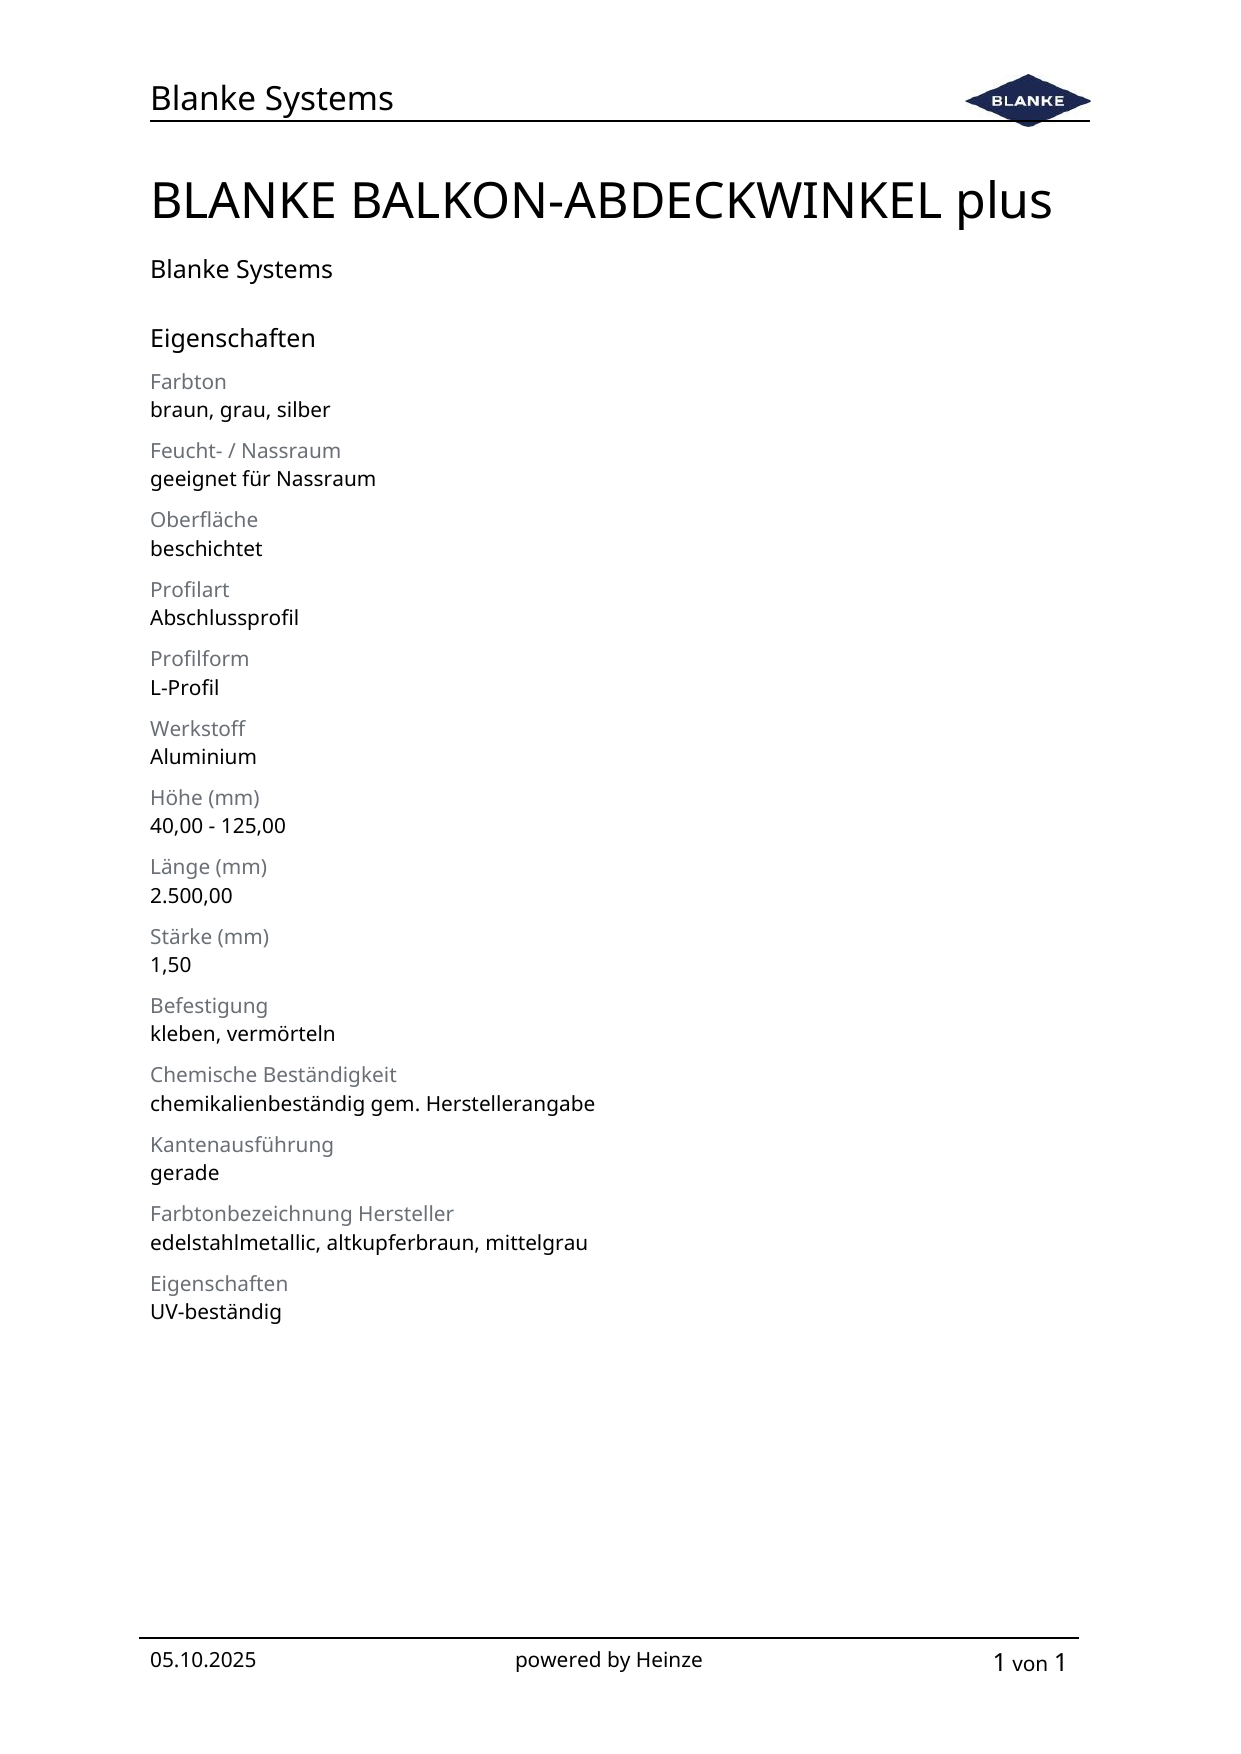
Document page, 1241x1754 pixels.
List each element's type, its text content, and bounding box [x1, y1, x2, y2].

text Eigenschaften [150, 320, 1090, 354]
text Stärke (mm) [150, 922, 1090, 950]
text Kantenausführung [150, 1130, 1090, 1158]
text UV-beständig [150, 1297, 1090, 1326]
text Oberfläche [150, 506, 1090, 534]
text Feucht- / Nassraum [150, 436, 1090, 464]
text 40,00 - 125,00 [150, 811, 1090, 840]
text Eigenschaften [150, 1269, 1090, 1297]
text Farbton [150, 367, 1090, 395]
text 1,50 [150, 950, 1090, 979]
text Abschlussprofil [150, 603, 1090, 632]
text braun, grau, silber [150, 395, 1090, 424]
text Profilform [150, 644, 1090, 673]
text Profilart [150, 575, 1090, 603]
text Chemische Beständigkeit [150, 1061, 1090, 1089]
picture [965, 122, 1091, 127]
text chemikalienbeständig gem. Herstellerangabe [150, 1089, 1090, 1117]
text Werkstoff [150, 714, 1090, 742]
text Blanke Systems [150, 252, 1090, 286]
text geeignet für Nassraum [150, 464, 1090, 493]
text Farbtonbezeichnung Hersteller [150, 1199, 1090, 1228]
text L-Profil [150, 673, 1090, 701]
text gerade [150, 1158, 1090, 1187]
text BLANKE BALKON-ABDECKWINKEL plus [150, 165, 1090, 233]
text Höhe (mm) [150, 783, 1090, 811]
text kleben, vermörteln [150, 1019, 1090, 1048]
text Befestigung [150, 991, 1090, 1019]
text edelstahlmetallic, altkupferbraun, mittelgrau [150, 1228, 1090, 1256]
text Aluminium [150, 742, 1090, 771]
text beschichtet [150, 534, 1090, 562]
text 2.500,00 [150, 881, 1090, 909]
text Länge (mm) [150, 852, 1090, 881]
picture [965, 74, 1091, 121]
